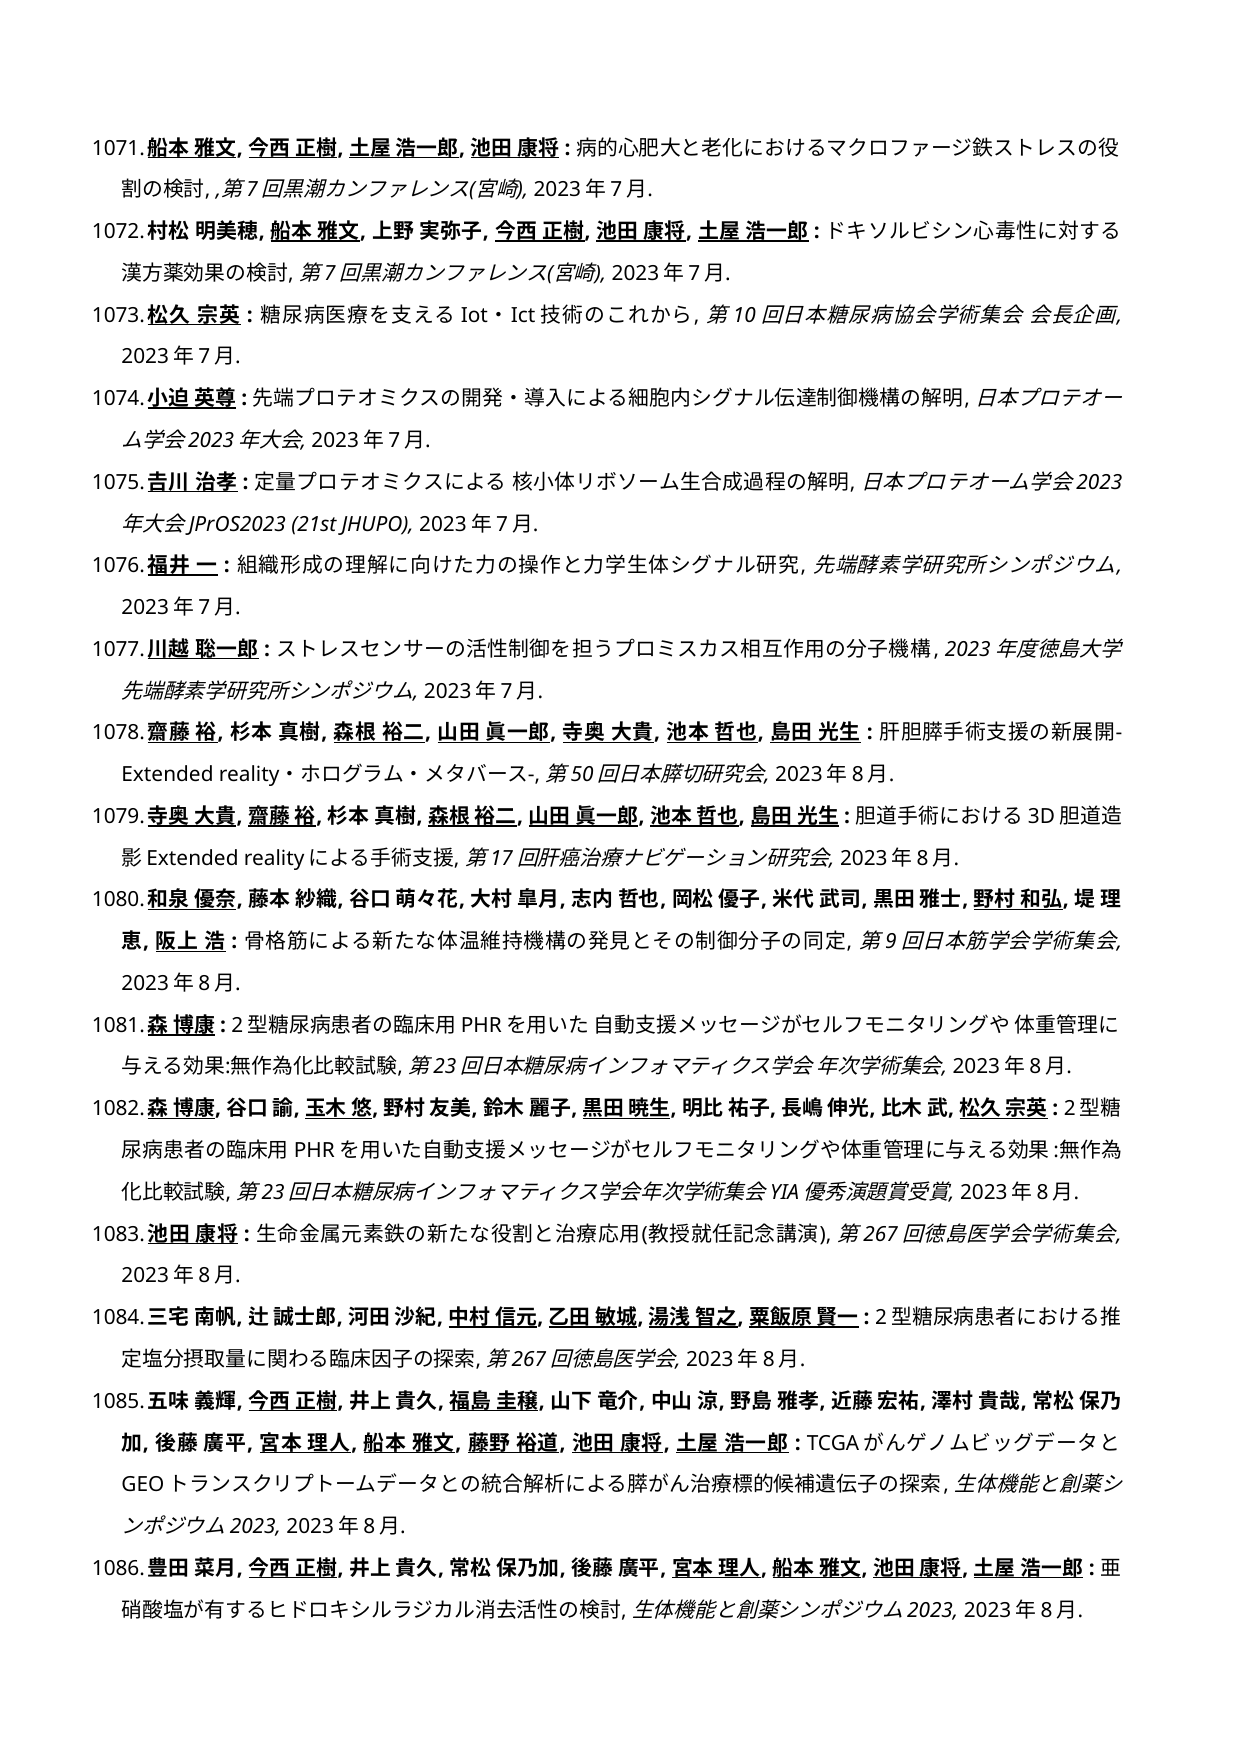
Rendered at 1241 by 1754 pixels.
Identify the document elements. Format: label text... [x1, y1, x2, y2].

list 三宅 南帆, 辻 誠士郎, 河田 沙紀, 中村 信元, 乙田 敏城, 湯浅 智之, 粟飯原 賢一 : 2型糖尿病患者における推定塩分摂取量に関わる臨床因子の探索, 第267回徳島医学会, 2023年8月. [92, 1295, 1122, 1378]
list 船本 雅文, 今西 正樹, 土屋 浩一郎, 池田 康将 : 病的心肥大と老化におけるマクロファージ鉄ストレスの役割の検討, ,第7回黒潮カンファレンス(宮崎), 2023年7月. [92, 125, 1122, 209]
list 豊田 菜月, 今西 正樹, 井上 貴久, 常松 保乃加, 後藤 廣平, 宮本 理人, 船本 雅文, 池田 康将, 土屋 浩一郎 : 亜硝酸塩が有するヒドロキシルラジカル消去活性の検討, 生体機能と創薬シンポジウム2023, 2023年8月. [92, 1545, 1122, 1629]
list 川越 聡一郎 : ストレスセンサーの活性制御を担うプロミスカス相互作⽤の分⼦機構, 2023年度徳島⼤学先端酵素学研究所シンポジウム, 2023年7月. [92, 626, 1122, 710]
list 小迫 英尊 : 先端プロテオミクスの開発・導入による細胞内シグナル伝達制御機構の解明, 日本プロテオーム学会2023年大会, 2023年7月. [92, 376, 1122, 459]
list 森 博康, 谷口 諭, 玉木 悠, 野村 友美, 鈴木 麗子, 黒田 暁生, 明比 祐子, 長嶋 伸光, 比木 武, 松久 宗英 : 2型糖尿病患者の臨床用PHRを用いた自動支援メッセージがセルフモニタリングや体重管理に与える効果:無作為化比較試験, 第23回日本糖尿病インフォマティクス学会年次学術集会 YIA優秀演題賞受賞, 2023年8月. [92, 1086, 1122, 1211]
list 𠮷川 治孝 : 定量プロテオミクスによる 核⼩体リボソーム⽣合成過程の解明, 日本プロテオーム学会2023年大会 JPrOS2023 (21st JHUPO), 2023年7月. [92, 459, 1122, 543]
list 和泉 優奈, 藤本 紗織, 谷口 萌々花, 大村 皐月, 志内 哲也, 岡松 優子, 米代 武司, 黒田 雅士, 野村 和弘, 堤 理恵, 阪上 浩 : 骨格筋による新たな体温維持機構の発見とその制御分子の同定, 第9回日本筋学会学術集会, 2023年8月. [92, 877, 1122, 1002]
list 村松 明美穂, 船本 雅文, 上野 実弥子, 今西 正樹, 池田 康将, 土屋 浩一郎 : ドキソルビシン心毒性に対する漢方薬効果の検討, 第7回黒潮カンファレンス(宮崎), 2023年7月. [92, 209, 1122, 292]
list 寺奥 大貴, 齋藤 裕, 杉本 真樹, 森根 裕二, 山田 眞一郎, 池本 哲也, 島田 光生 : 胆道手術における3D胆道造影Extended realityによる手術支援, 第17回肝癌治療ナビゲーション研究会, 2023年8月. [92, 793, 1122, 877]
list 五味 義輝, 今西 正樹, 井上 貴久, 福島 圭穣, 山下 竜介, 中山 涼, 野島 雅孝, 近藤 宏祐, 澤村 貴哉, 常松 保乃加, 後藤 廣平, 宮本 理人, 船本 雅文, 藤野 裕道, 池田 康将, 土屋 浩一郎 : TCGAがんゲノムビッグデータとGEOトランスクリプトームデータとの統合解析による膵がん治療標的候補遺伝子の探索, 生体機能と創薬シンポジウム2023, 2023年8月. [92, 1378, 1122, 1545]
list 森 博康 : 2型糖尿病患者の臨床用PHRを用いた 自動支援メッセージがセルフモニタリングや 体重管理に与える効果:無作為化比較試験, 第23回日本糖尿病インフォマティクス学会 年次学術集会, 2023年8月. [92, 1002, 1122, 1086]
list 松久 宗英 : 糖尿病医療を支えるIot・Ict技術のこれから, 第10回日本糖尿病協会学術集会 会長企画, 2023年7月. [92, 292, 1122, 376]
list 池田 康将 : 生命金属元素鉄の新たな役割と治療応用(教授就任記念講演), 第267回徳島医学会学術集会, 2023年8月. [92, 1211, 1122, 1295]
list 福井 一 : 組織形成の理解に向けた力の操作と力学生体シグナル研究, 先端酵素学研究所シンポジウム, 2023年7月. [92, 543, 1122, 626]
list 齋藤 裕, 杉本 真樹, 森根 裕二, 山田 眞一郎, 寺奥 大貴, 池本 哲也, 島田 光生 : 肝胆膵手術支援の新展開-Extended reality・ホログラム・メタバース-, 第50回日本膵切研究会, 2023年8月. [92, 710, 1122, 793]
